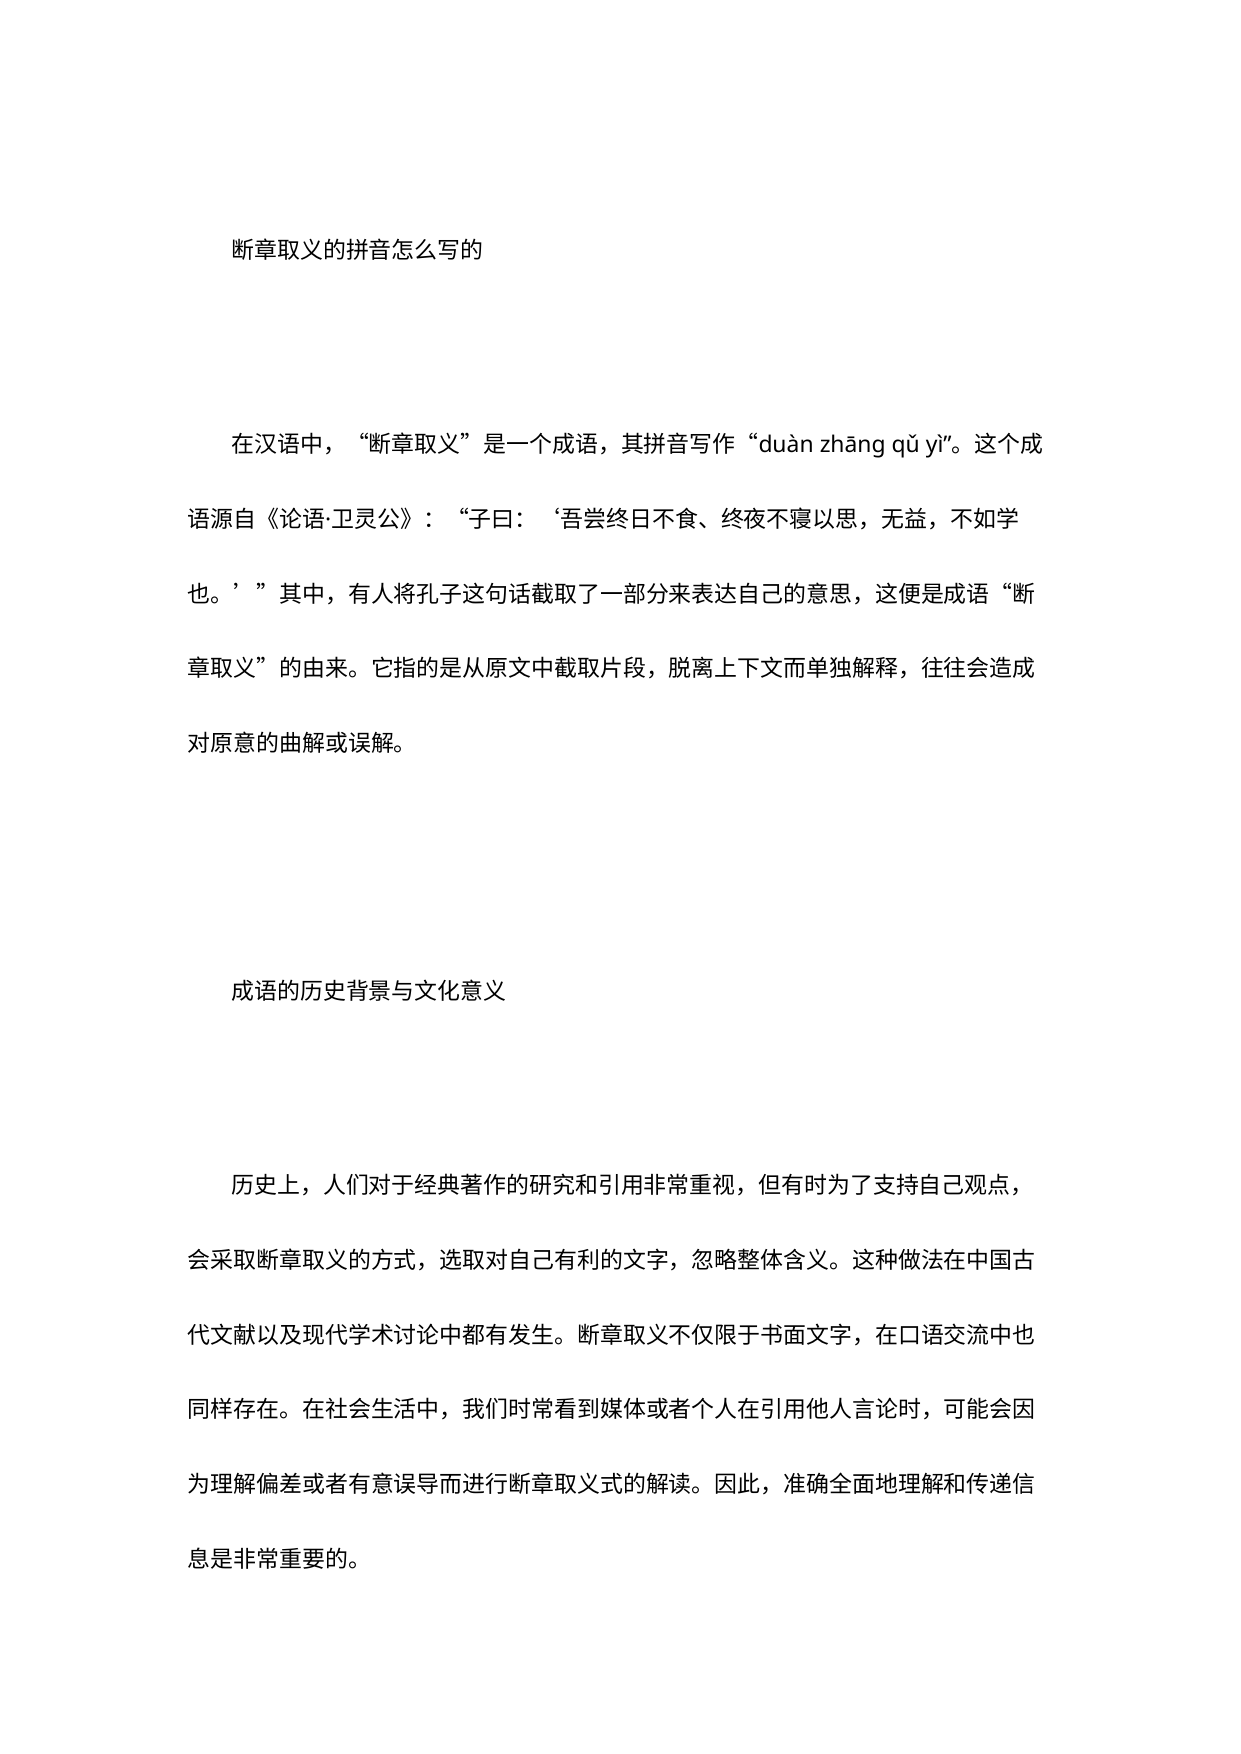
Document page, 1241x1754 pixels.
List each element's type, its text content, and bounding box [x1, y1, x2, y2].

text 在汉语中，“断章取义”是一个成语，其拼音写作“duàn zhāng qǔ yì”。这个成语源自《论语·卫灵公》：“子曰：‘吾尝终日不食、终夜不寝以思，无益，不如学也。’”其中，有人将孔子这句话截取了一部分来表达自己的意思，这便是成语“断章取义”的由来。它指的是从原文中截取片段，脱离上下文而单独解释，往往会造成对原意的曲解或误解。 [187, 410, 1053, 774]
text 历史上，人们对于经典著作的研究和引用非常重视，但有时为了支持自己观点，会采取断章取义的方式，选取对自己有利的文字，忽略整体含义。这种做法在中国古代文献以及现代学术讨论中都有发生。断章取义不仅限于书面文字，在口语交流中也同样存在。在社会生活中，我们时常看到媒体或者个人在引用他人言论时，可能会因为理解偏差或者有意误导而进行断章取义式的解读。因此，准确全面地理解和传递信息是非常重要的。 [187, 1151, 1053, 1590]
text 成语的历史背景与文化意义 [187, 957, 1053, 1022]
text 断章取义的拼音怎么写的 [187, 216, 1053, 281]
